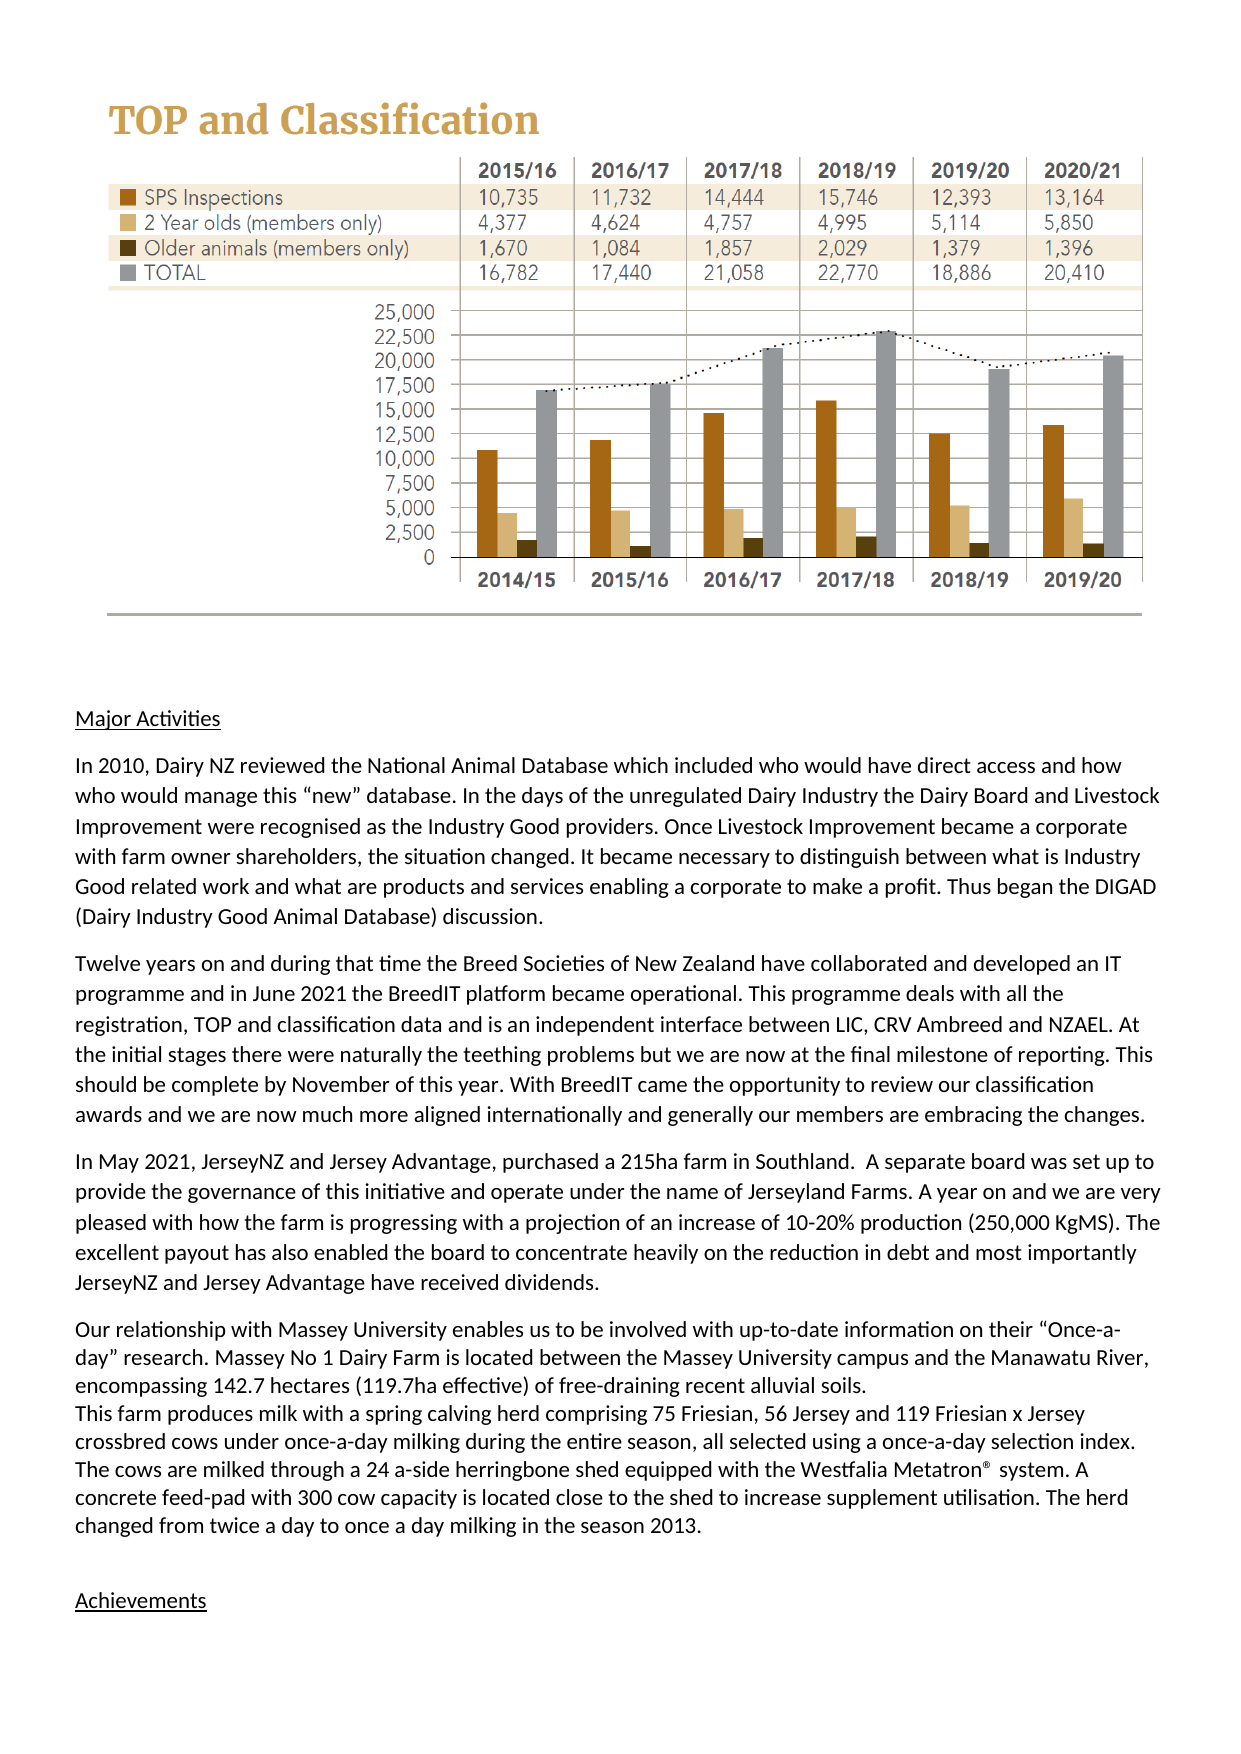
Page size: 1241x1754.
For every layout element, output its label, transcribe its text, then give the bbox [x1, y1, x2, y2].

text In May 2021, JerseyNZ and Jersey Advantage, purchased a 215ha farm in Southland. A separate board was set up to provide the governance of this initiative and operate under the name of Jerseyland Farms. A year on and we are very pleased with how the farm is progressing with a projection of an increase of 10-20% production (250,000 KgMS). The excellent payout has also enabled the board to concentrate heavily on the reduction in debt and most importantly JerseyNZ and Jersey Advantage have received dividends. [75, 1147, 1165, 1296]
text This farm produces milk with a spring calving herd comprising 75 Friesian, 56 Jersey and 119 Friesian x Jersey crossbred cows under once-a-day milking during the entire season, all selected using a once-a-day selection index. The cows are milked through a 24 a-side herringbone shed equipped with the Westfalia Metatron® system. A concrete feed-pad with 300 cow capacity is located close to the shed to increase supplement utilisation. The herd changed from twice a day to once a day milking in the season 2013. [75, 1399, 1165, 1539]
text Twelve years on and during that time the Breed Societies of New Zealand have collaborated and developed an IT programme and in June 2021 the BreedIT platform became operational. This programme deals with all the registration, TOP and classification data and is an independent interface between LIC, CRV Ambreed and NZAEL. At the initial stages there were naturally the teething problems but we are now at the final milestone of reporting. This should be complete by November of this year. With BreedIT came the opportunity to review our classification awards and we are now much more aligned internationally and generally our members are embracing the changes. [75, 949, 1165, 1128]
text In 2010, Dairy NZ reviewed the National Animal Database which included who would have direct access and how who would manage this “new” database. In the days of the unregulated Dairy Industry the Dairy Board and Livestock Improvement were recognised as the Industry Good providers. Once Livestock Improvement became a corporate with farm owner shareholders, the situation changed. It became necessary to distinguish between what is Industry Good related work and what are products and services enabling a corporate to make a profit. Thus began the DIGAD (Dairy Industry Good Animal Database) discussion. [75, 751, 1165, 930]
text Major Activities [75, 704, 1165, 732]
text Achievements [75, 1586, 1165, 1614]
text Our relationship with Massey University enables us to be involved with up-to-date information on their “Once-a-day” research. Massey No 1 Dairy Farm is located between the Massey University campus and the Manawatu River, encompassing 142.7 hectares (119.7ha effective) of free-draining recent alluvial soils. [75, 1315, 1165, 1399]
picture [75, 75, 1166, 639]
